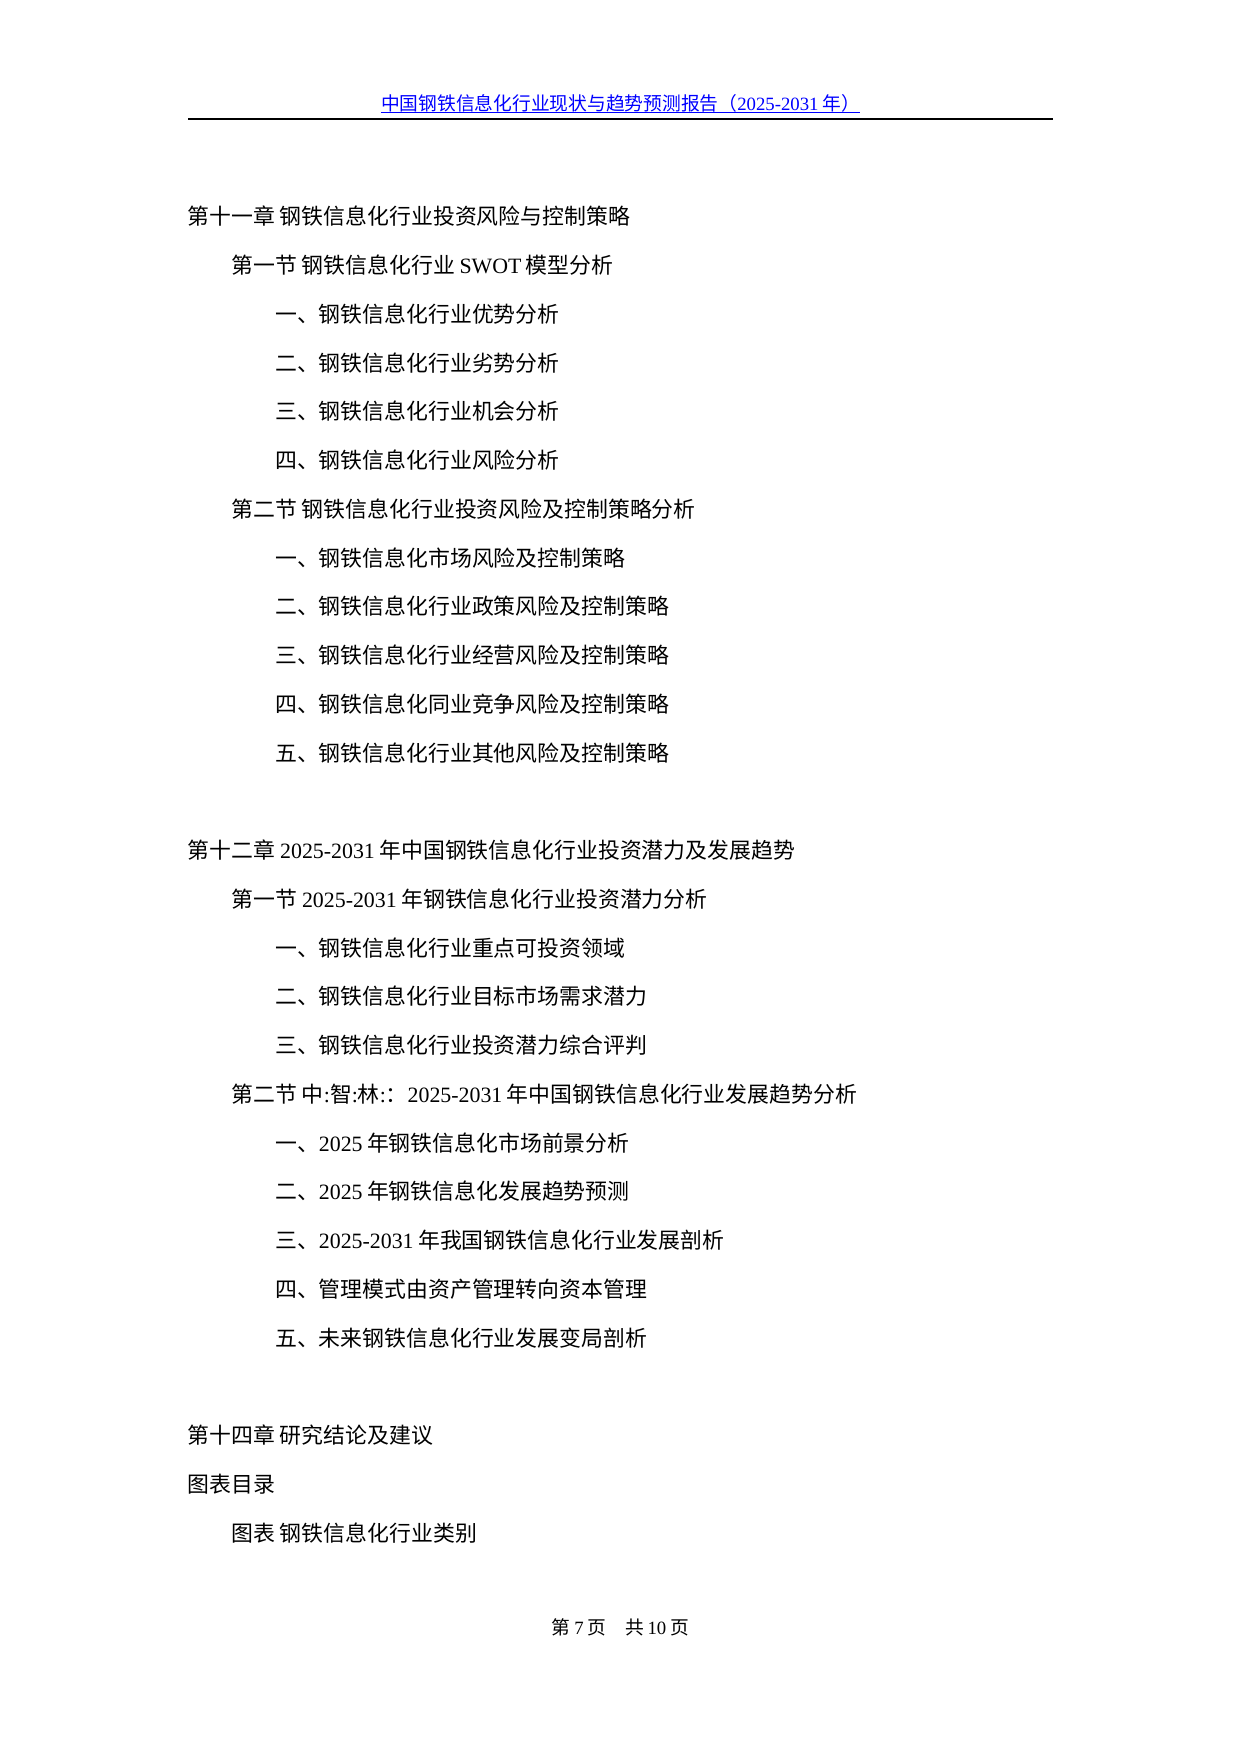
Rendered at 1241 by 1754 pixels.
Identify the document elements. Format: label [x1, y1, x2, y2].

text [187, 150, 1053, 1548]
